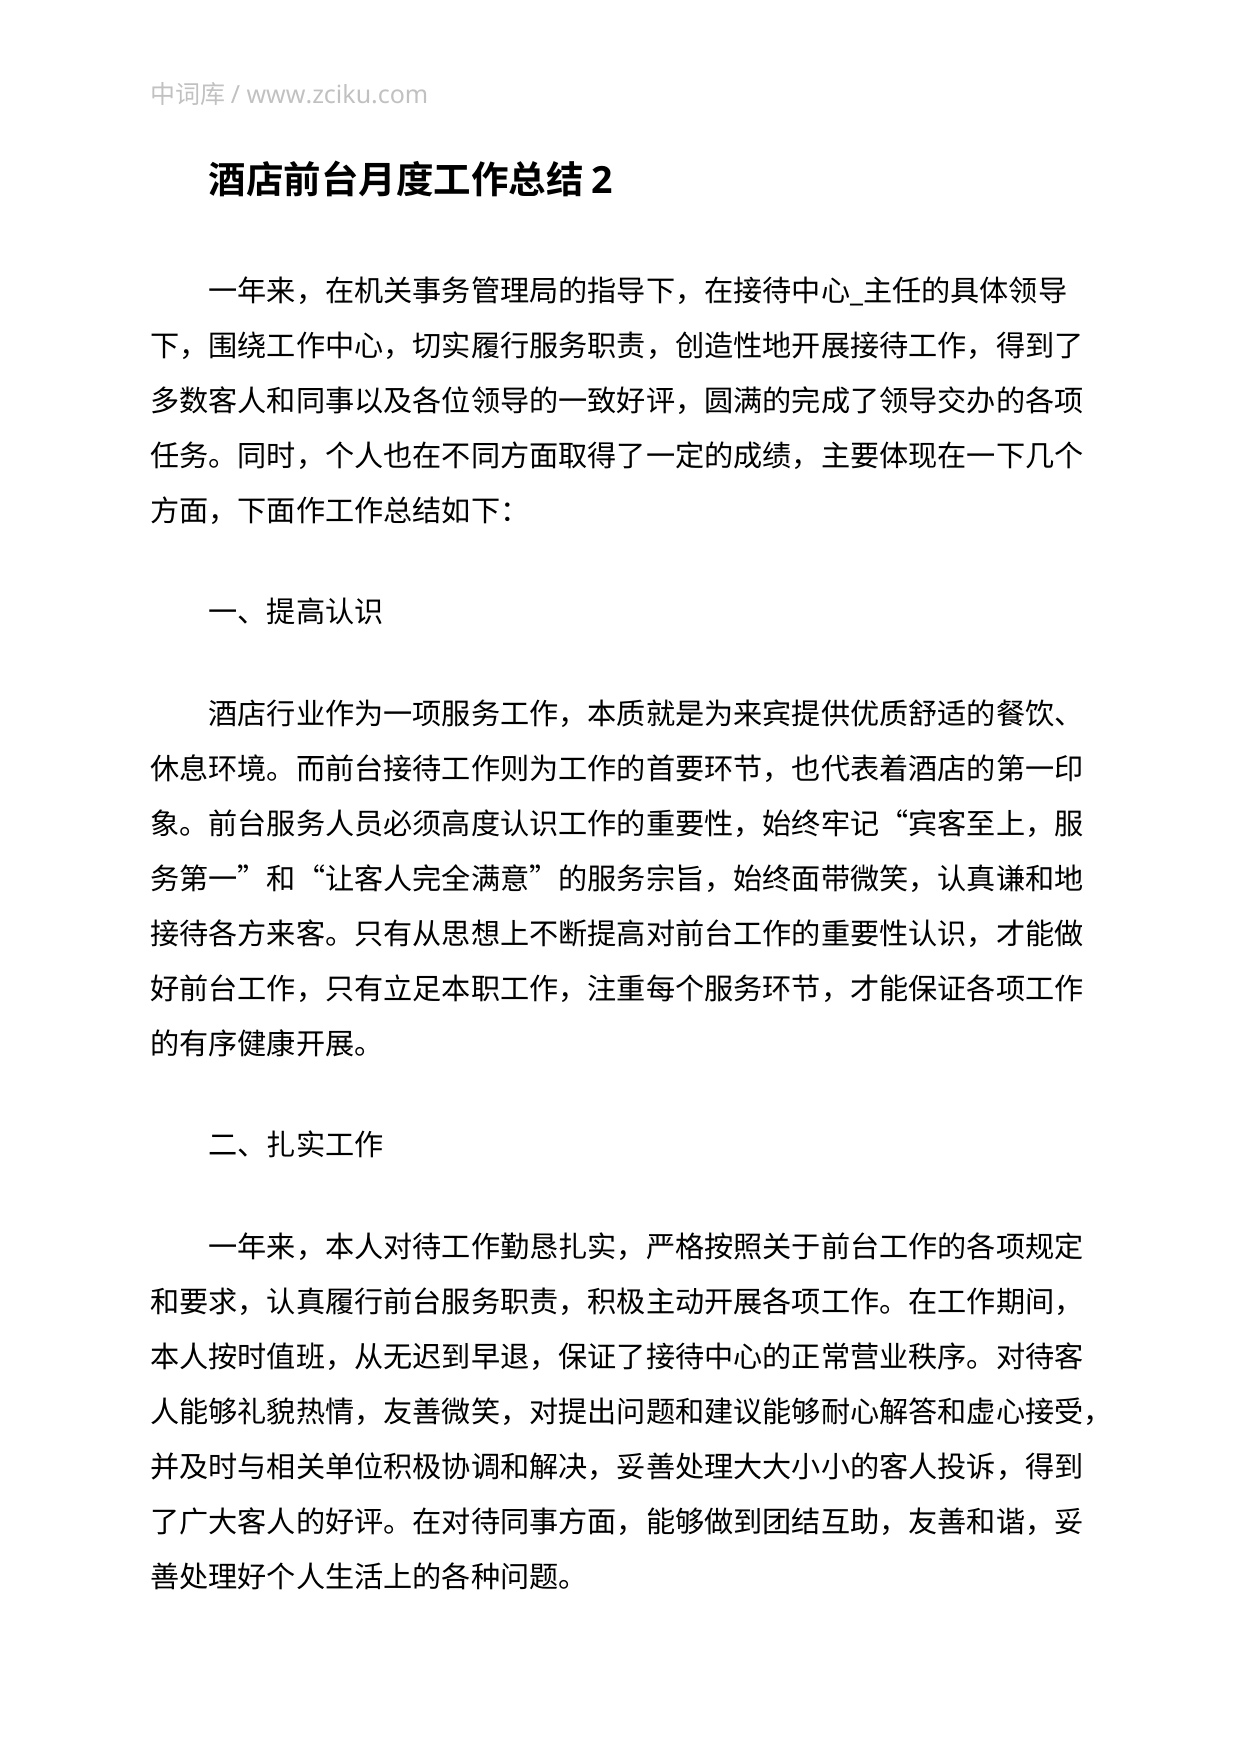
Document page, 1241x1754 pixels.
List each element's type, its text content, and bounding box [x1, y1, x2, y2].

text 一年来，本人对待工作勤恳扎实，严格按照关于前台工作的各项规定和要求，认真履行前台服务职责，积极主动开展各项工作。在工作期间，本人按时值班，从无迟到早退，保证了接待中心的正常营业秩序。对待客人能够礼貌热情，友善微笑，对提出问题和建议能够耐心解答和虚心接受，并及时与相关单位积极协调和解决，妥善处理大大小小的客人投诉，得到了广大客人的好评。在对待同事方面，能够做到团结互助，友善和谐，妥善处理好个人生活上的各种问题。 [150, 1224, 1090, 1595]
text 酒店行业作为一项服务工作，本质就是为来宾提供优质舒适的餐饮、休息环境。而前台接待工作则为工作的首要环节，也代表着酒店的第一印象。前台服务人员必须高度认识工作的重要性，始终牢记“宾客至上，服务第一”和“让客人完全满意”的服务宗旨，始终面带微笑，认真谦和地接待各方来客。只有从思想上不断提高对前台工作的重要性认识，才能做好前台工作，只有立足本职工作，注重每个服务环节，才能保证各项工作的有序健康开展。 [150, 691, 1090, 1062]
text 一、提高认识 [150, 589, 1090, 631]
text 一年来，在机关事务管理局的指导下，在接待中心_主任的具体领导下，围绕工作中心，切实履行服务职责，创造性地开展接待工作，得到了多数客人和同事以及各位领导的一致好评，圆满的完成了领导交办的各项任务。同时，个人也在不同方面取得了一定的成绩，主要体现在一下几个方面，下面作工作总结如下： [150, 268, 1090, 529]
text 酒店前台月度工作总结2 [150, 150, 1090, 204]
text 二、扎实工作 [150, 1122, 1090, 1164]
